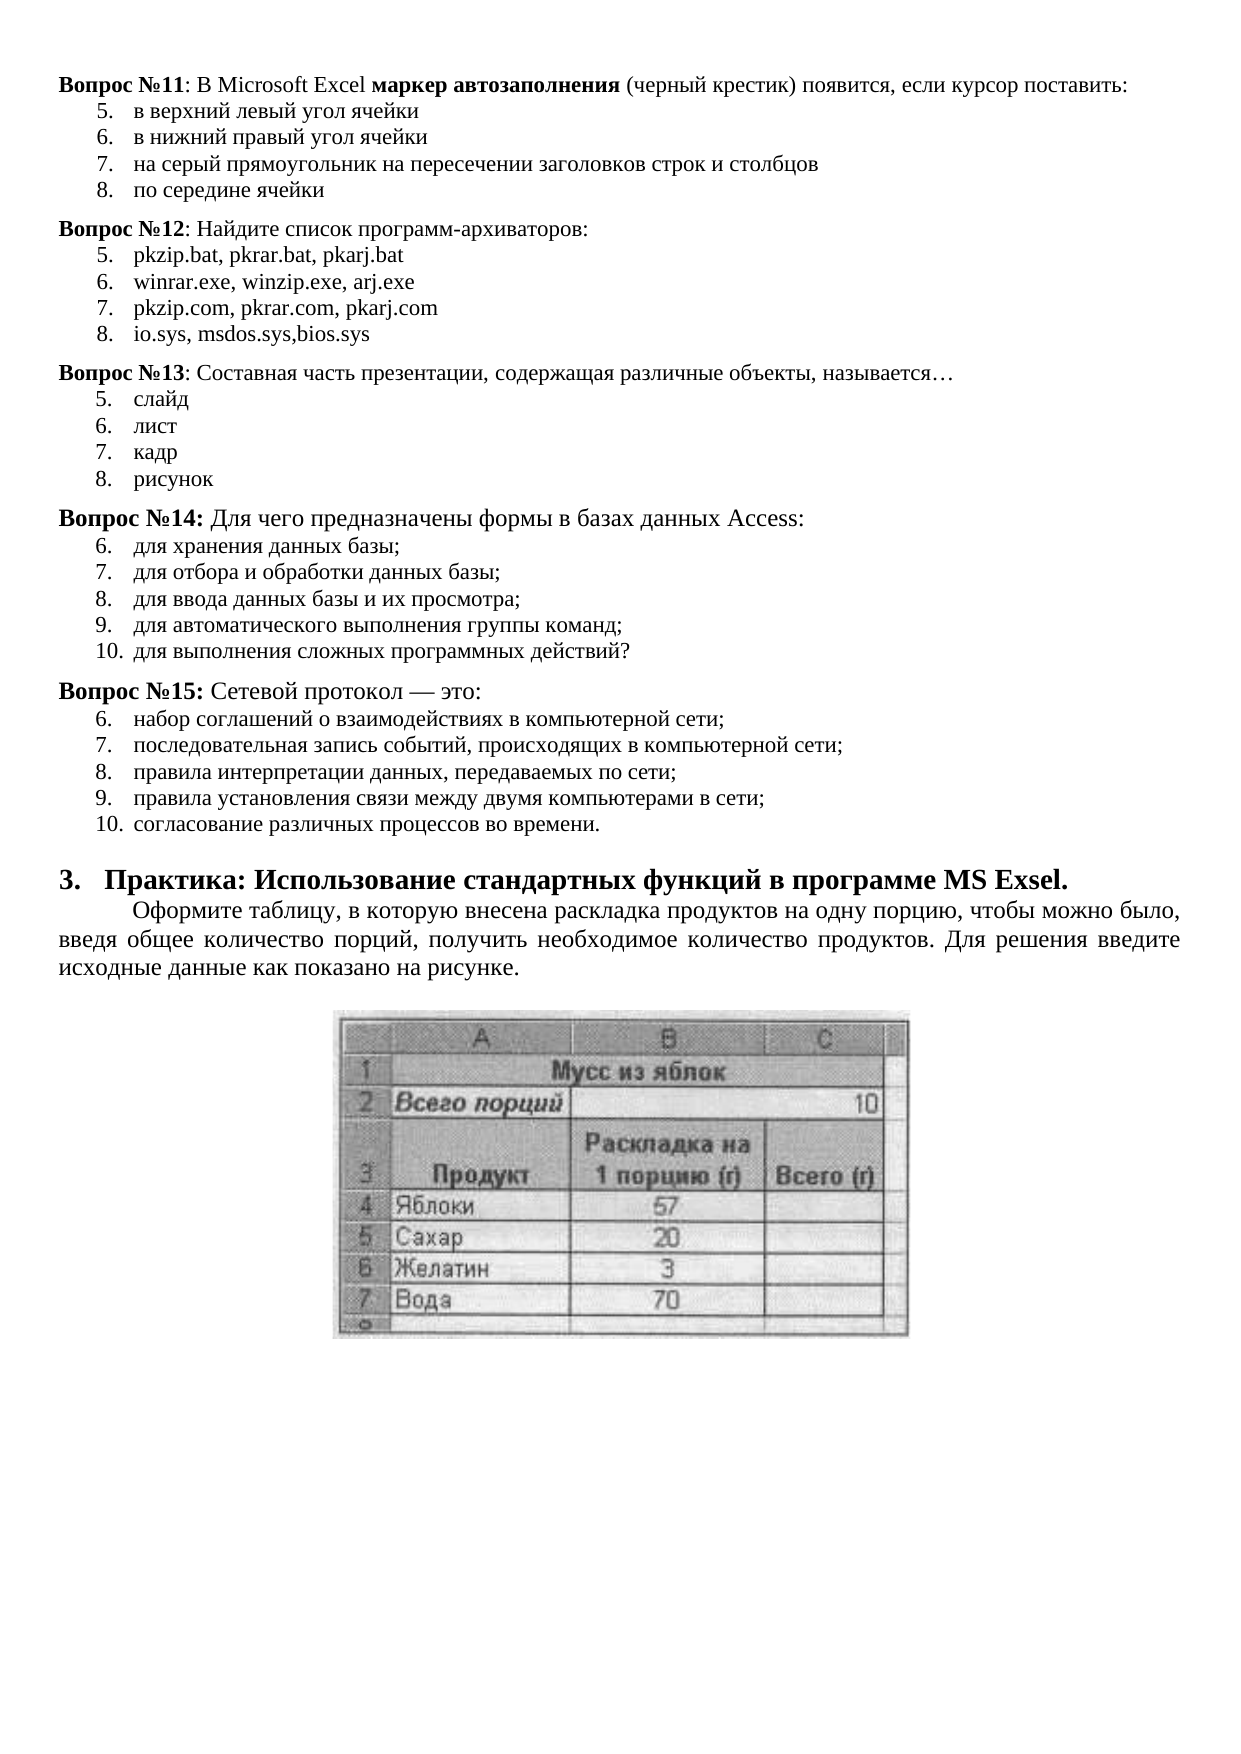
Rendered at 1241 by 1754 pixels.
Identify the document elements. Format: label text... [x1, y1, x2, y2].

list для автоматического выполнения группы команд; [95, 611, 1181, 637]
text Вопрос №12: Найдите список программ-архиваторов: [58, 215, 1181, 241]
list в верхний левый угол ячейки [96, 97, 1181, 123]
list в нижний правый угол ячейки [96, 123, 1181, 150]
list последовательная запись событий, происходящих в компьютерной сети; [95, 731, 1181, 758]
list Практика: Использование стандартных функций в программе MS Exsel. [59, 862, 1181, 896]
list io.sys, msdos.sys,bios.sys [96, 320, 1181, 347]
list правила установления связи между двумя компьютерами в сети; [95, 784, 1181, 810]
list слайд [95, 386, 1181, 412]
text Вопрос №15: Сетевой протокол — это: [58, 676, 1181, 705]
list pkzip.bat, pkrar.bat, pkarj.bat [96, 241, 1181, 268]
list кадр [95, 438, 1181, 464]
list по середине ячейки [96, 176, 1181, 202]
list winrar.exe, winzip.exe, arj.exe [96, 268, 1181, 294]
text Вопрос №11: В Microsoft Excel маркер автозаполнения (черный крестик) появится, если курсор поставить: [58, 71, 1181, 97]
text Вопрос №14: Для чего предназначены формы в базах данных Access: [58, 503, 1181, 532]
list лист [95, 412, 1181, 438]
list для выполнения сложных программных действий? [95, 637, 1181, 664]
list для хранения данных базы; [95, 532, 1181, 558]
list для ввода данных базы и их просмотра; [95, 585, 1181, 611]
list набор соглашений о взаимодействиях в компьютерной сети; [95, 705, 1181, 731]
list рисунок [95, 464, 1181, 491]
picture [332, 1010, 911, 1339]
list pkzip.com, pkrar.com, pkarj.com [96, 294, 1181, 320]
list для отбора и обработки данных базы; [95, 558, 1181, 585]
list согласование различных процессов во времени. [95, 810, 1181, 837]
list правила интерпретации данных, передаваемых по сети; [95, 758, 1181, 784]
list на серый прямоугольник на пересечении заголовков строк и столбцов [96, 150, 1181, 176]
text Вопрос №13: Составная часть презентации, содержащая различные объекты, называется… [58, 359, 1181, 385]
text Оформите таблицу, в которую внесена раскладка продуктов на одну порцию, чтобы можно было, введя общее количество порций, получить необходимое количество продуктов. Для решения введите исходные данные как показано на рисунке. [58, 896, 1181, 981]
